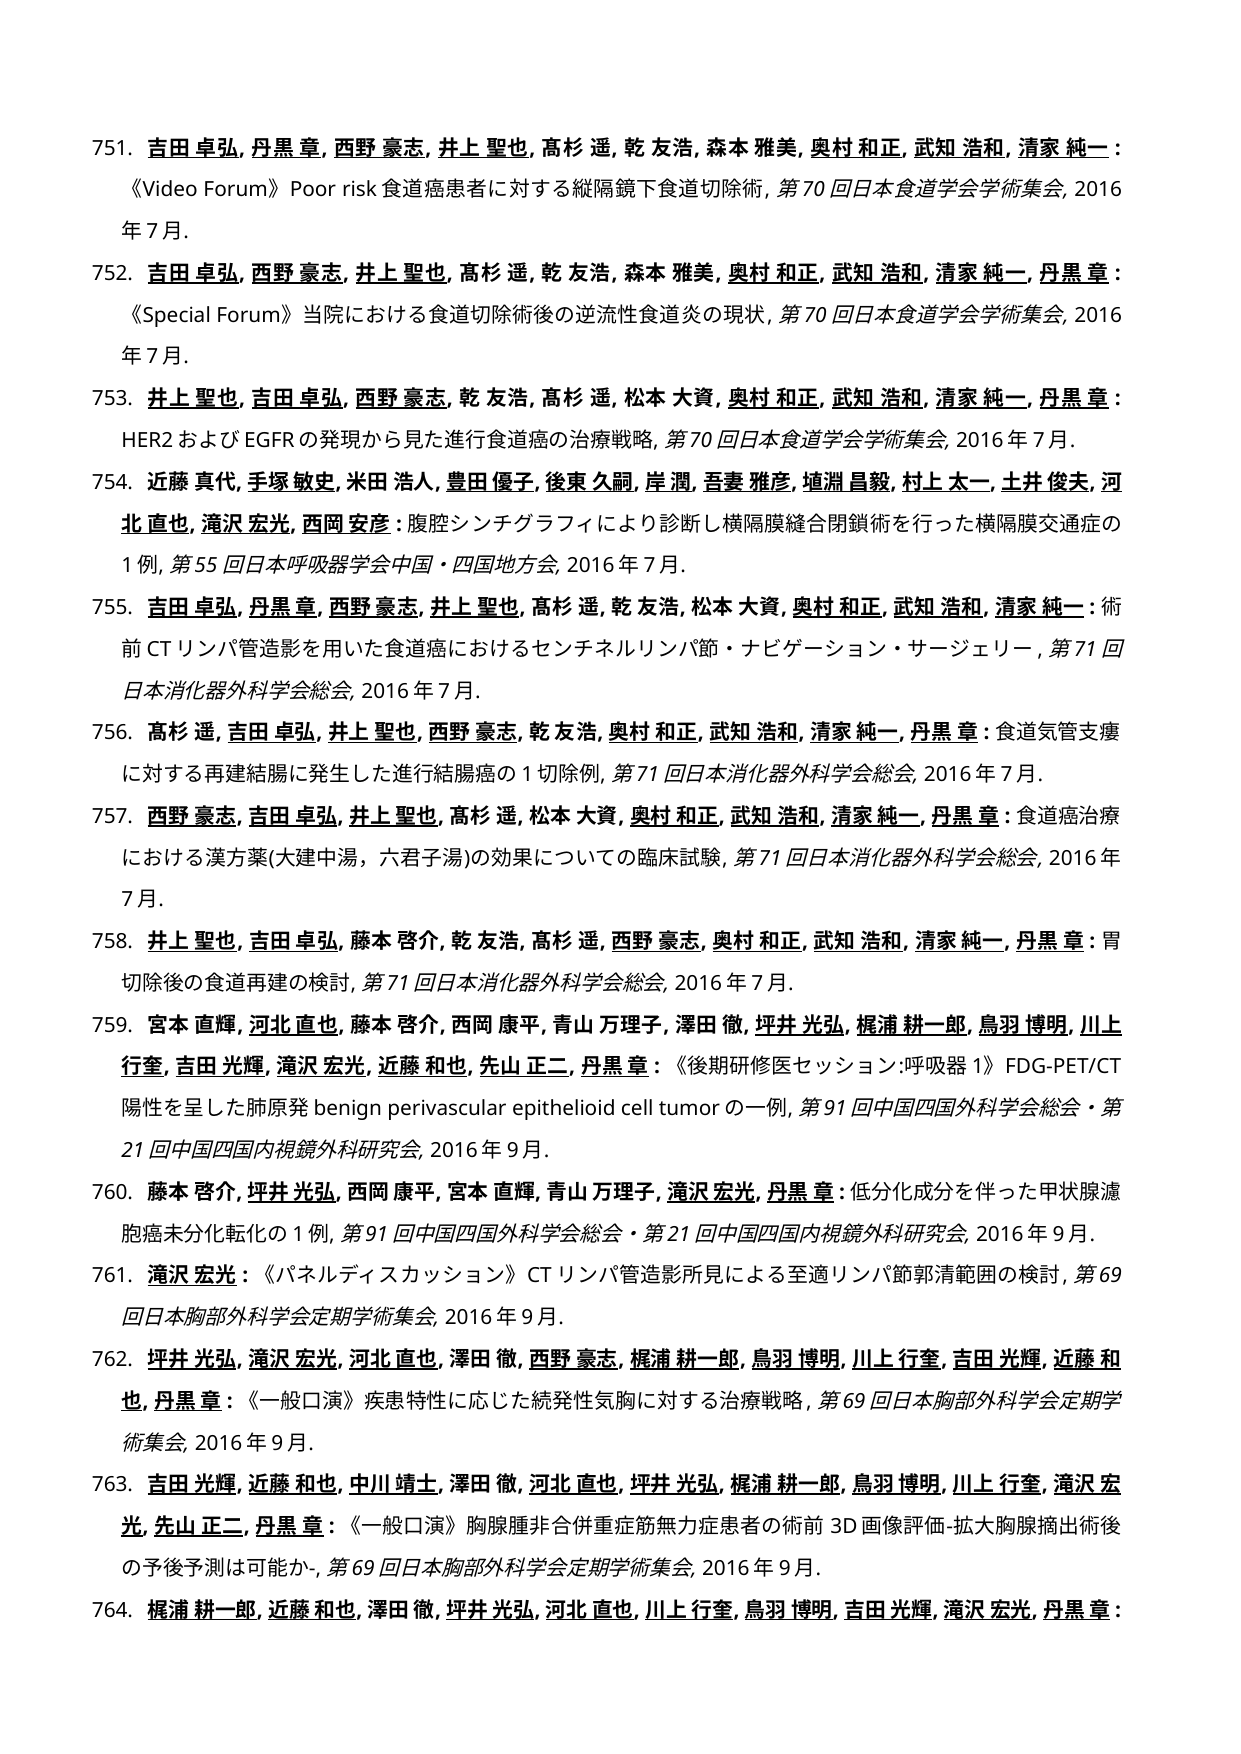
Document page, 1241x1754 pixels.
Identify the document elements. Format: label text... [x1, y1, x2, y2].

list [92, 1587, 1122, 1629]
list 西野 豪志, 吉田 卓弘, 井上 聖也, 髙杉 遥, 松本 大資, 奥村 和正, 武知 浩和, 清家 純一, 丹黒 章 : 食道癌治療における漢方薬(大建中湯，六君子湯)の効果についての臨床試験, 第71回日本消化器外科学会総会, 2016年7月. [92, 793, 1122, 919]
list 吉田 卓弘, 丹黒 章, 西野 豪志, 井上 聖也, 髙杉 遥, 乾 友浩, 森本 雅美, 奥村 和正, 武知 浩和, 清家 純一 : 《Video Forum》Poor risk食道癌患者に対する縦隔鏡下食道切除術, 第70回日本食道学会学術集会, 2016年7月. [92, 125, 1122, 250]
list 井上 聖也, 吉田 卓弘, 藤本 啓介, 乾 友浩, 髙杉 遥, 西野 豪志, 奥村 和正, 武知 浩和, 清家 純一, 丹黒 章 : 胃切除後の食道再建の検討, 第71回日本消化器外科学会総会, 2016年7月. [92, 919, 1122, 1002]
list 井上 聖也, 吉田 卓弘, 西野 豪志, 乾 友浩, 髙杉 遥, 松本 大資, 奥村 和正, 武知 浩和, 清家 純一, 丹黒 章 : HER2およびEGFRの発現から見た進行食道癌の治療戦略, 第70回日本食道学会学術集会, 2016年7月. [92, 376, 1122, 459]
list 坪井 光弘, 滝沢 宏光, 河北 直也, 澤田 徹, 西野 豪志, 梶浦 耕一郎, 鳥羽 博明, 川上 行奎, 吉田 光輝, 近藤 和也, 丹黒 章 : 《一般口演》疾患特性に応じた続発性気胸に対する治療戦略, 第69回日本胸部外科学会定期学術集会, 2016年9月. [92, 1336, 1122, 1462]
list 滝沢 宏光 : 《パネルディスカッション》CTリンパ管造影所見による至適リンパ節郭清範囲の検討, 第69回日本胸部外科学会定期学術集会, 2016年9月. [92, 1253, 1122, 1336]
list 吉田 卓弘, 西野 豪志, 井上 聖也, 髙杉 遥, 乾 友浩, 森本 雅美, 奥村 和正, 武知 浩和, 清家 純一, 丹黒 章 : 《Special Forum》当院における食道切除術後の逆流性食道炎の現状, 第70回日本食道学会学術集会, 2016年7月. [92, 250, 1122, 376]
list 吉田 光輝, 近藤 和也, 中川 靖士, 澤田 徹, 河北 直也, 坪井 光弘, 梶浦 耕一郎, 鳥羽 博明, 川上 行奎, 滝沢 宏光, 先山 正二, 丹黒 章 : 《一般口演》胸腺腫非合併重症筋無力症患者の術前3D画像評価-拡大胸腺摘出術後の予後予測は可能か-, 第69回日本胸部外科学会定期学術集会, 2016年9月. [92, 1462, 1122, 1587]
list 髙杉 遥, 吉田 卓弘, 井上 聖也, 西野 豪志, 乾 友浩, 奥村 和正, 武知 浩和, 清家 純一, 丹黒 章 : 食道気管支瘻に対する再建結腸に発生した進行結腸癌の1切除例, 第71回日本消化器外科学会総会, 2016年7月. [92, 710, 1122, 793]
list 宮本 直輝, 河北 直也, 藤本 啓介, 西岡 康平, 青山 万理子, 澤田 徹, 坪井 光弘, 梶浦 耕一郎, 鳥羽 博明, 川上 行奎, 吉田 光輝, 滝沢 宏光, 近藤 和也, 先山 正二, 丹黒 章 : 《後期研修医セッション:呼吸器1》FDG-PET/CT陽性を呈した肺原発benign perivascular epithelioid cell tumorの一例, 第91回中国四国外科学会総会・第21回中国四国内視鏡外科研究会, 2016年9月. [92, 1002, 1122, 1169]
list 吉田 卓弘, 丹黒 章, 西野 豪志, 井上 聖也, 髙杉 遥, 乾 友浩, 松本 大資, 奥村 和正, 武知 浩和, 清家 純一 : 術前CTリンパ管造影を用いた食道癌におけるセンチネルリンパ節・ナビゲーション・サージェリー, 第71回日本消化器外科学会総会, 2016年7月. [92, 584, 1122, 710]
list 近藤 真代, 手塚 敏史, 米田 浩人, 豊田 優子, 後東 久嗣, 岸 潤, 吾妻 雅彦, 埴淵 昌毅, 村上 太一, 土井 俊夫, 河北 直也, 滝沢 宏光, 西岡 安彦 : 腹腔シンチグラフィにより診断し横隔膜縫合閉鎖術を行った横隔膜交通症の1例, 第55 回日本呼吸器学会中国・四国地方会, 2016年7月. [92, 459, 1122, 584]
list 藤本 啓介, 坪井 光弘, 西岡 康平, 宮本 直輝, 青山 万理子, 滝沢 宏光, 丹黒 章 : 低分化成分を伴った甲状腺濾胞癌未分化転化の1例, 第91回中国四国外科学会総会・第21回中国四国内視鏡外科研究会, 2016年9月. [92, 1169, 1122, 1253]
